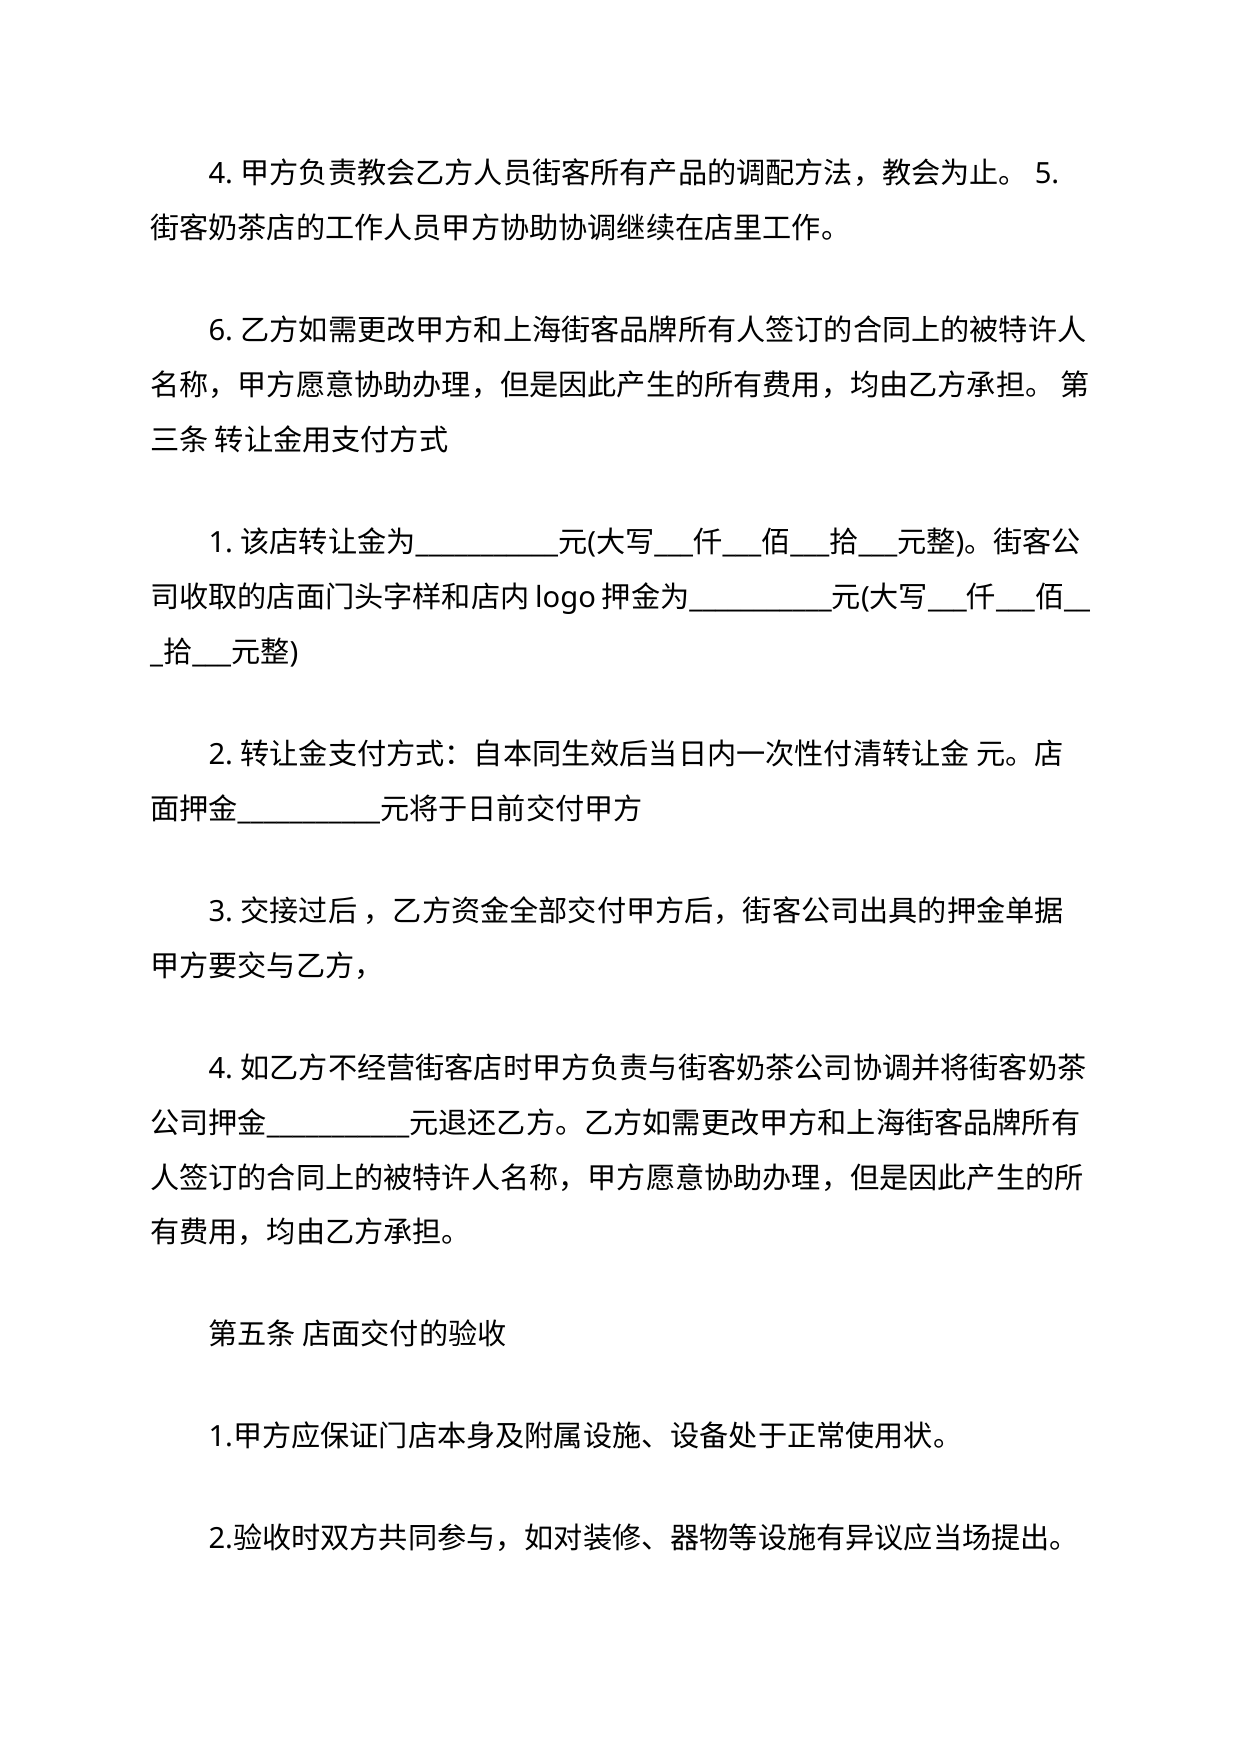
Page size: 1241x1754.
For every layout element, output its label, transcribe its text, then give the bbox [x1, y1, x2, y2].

text 3. 交接过后 ，乙方资金全部交付甲方后，街客公司出具的押金单据甲方要交与乙方， [150, 887, 1090, 985]
text 4. 甲方负责教会乙方人员街客所有产品的调配方法，教会为止。 5. 街客奶茶店的工作人员甲方协助协调继续在店里工作。 [150, 150, 1090, 247]
text 1.甲方应保证门店本身及附属设施、设备处于正常使用状。 [150, 1413, 1090, 1455]
text 第五条 店面交付的验收 [150, 1311, 1090, 1353]
text 2. 转让金支付方式：自本同生效后当日内一次性付清转让金 元。店面押金___________元将于日前交付甲方 [150, 730, 1090, 828]
text 6. 乙方如需更改甲方和上海街客品牌所有人签订的合同上的被特许人名称，甲方愿意协助办理，但是因此产生的所有费用，均由乙方承担。 第三条 转让金用支付方式 [150, 307, 1090, 459]
text 1. 该店转让金为___________元(大写___仟___佰___拾___元整)。街客公司收取的店面门头字样和店内logo押金为___________元(大写___仟___佰___拾___元整) [150, 518, 1090, 671]
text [150, 1514, 1090, 1557]
text 4. 如乙方不经营街客店时甲方负责与街客奶茶公司协调并将街客奶茶公司押金___________元退还乙方。乙方如需更改甲方和上海街客品牌所有人签订的合同上的被特许人名称，甲方愿意协助办理，但是因此产生的所有费用，均由乙方承担。 [150, 1044, 1090, 1251]
